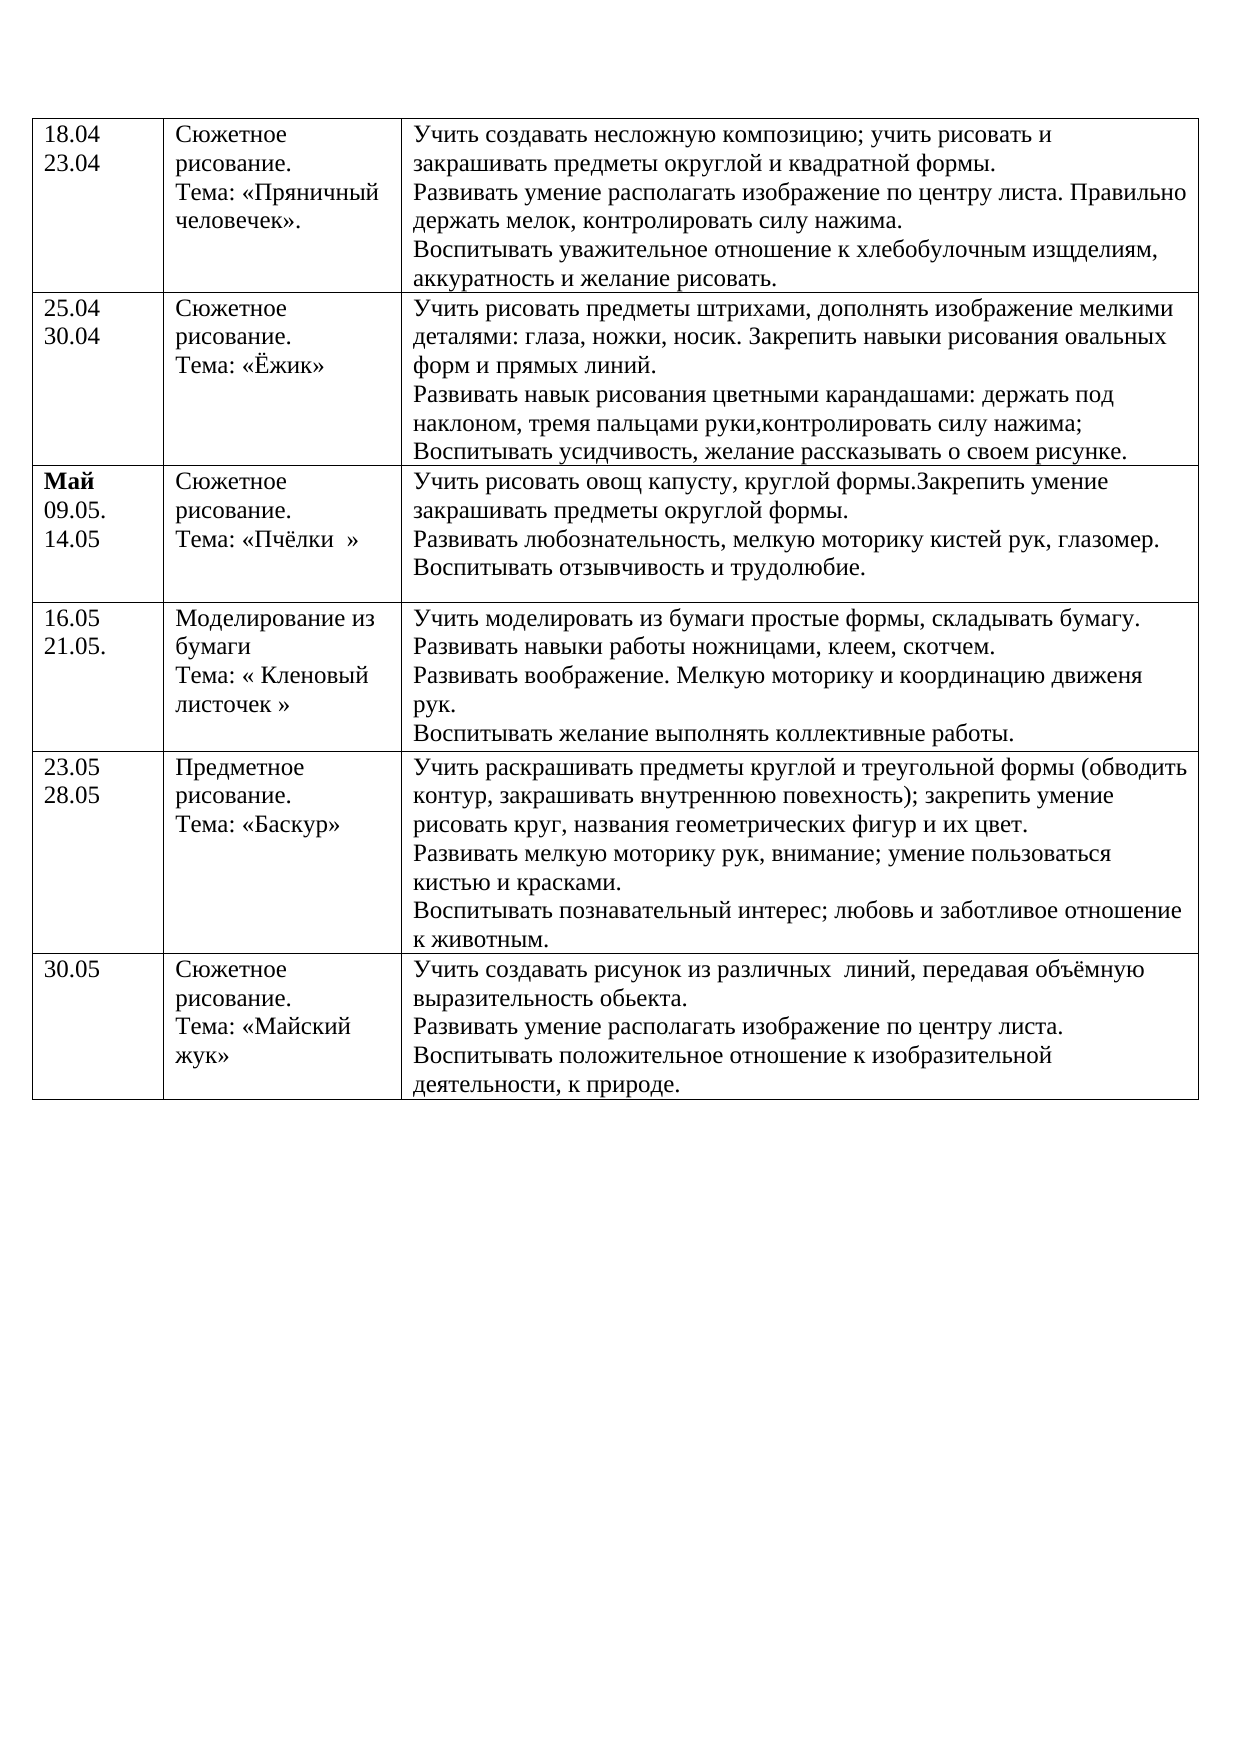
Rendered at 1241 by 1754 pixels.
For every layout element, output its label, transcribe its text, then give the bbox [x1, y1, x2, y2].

table_cell 18.04 23.04 [33, 119, 163, 292]
table_cell Предметное рисование. Тема: «Баскур» [164, 752, 401, 953]
table_cell Сюжетное рисование. Тема: «Ёжик» [164, 293, 401, 465]
table_cell Учить создавать рисунок из различных линий, передавая объёмную выразительность обьекта. Развивать умение располагать изображение по центру листа. Воспитывать положительное отношение к изобразительной деятельности, к природе. [402, 954, 1198, 1099]
table_cell Сюжетное рисование. Тема: «Майский жук» [164, 954, 401, 1099]
table_cell Сюжетное рисование. Тема: «Пряничный человечек». [164, 119, 401, 292]
table_cell Учить рисовать предметы штрихами, дополнять изображение мелкими деталями: глаза, ножки, носик. Закрепить навыки рисования овальных форм и прямых линий. Развивать навык рисования цветными карандашами: держать под наклоном, тремя пальцами руки,контролировать силу нажима; Воспитывать усидчивость, желание рассказывать о своем рисунке. [402, 293, 1198, 465]
table_cell Учить моделировать из бумаги простые формы, складывать бумагу. Развивать навыки работы ножницами, клеем, скотчем. Развивать воображение. Мелкую моторику и координацию движеня рук. Воспитывать желание выполнять коллективные работы. [402, 603, 1198, 751]
table_cell Учить раскрашивать предметы круглой и треугольной формы (обводить контур, закрашивать внутреннюю повехность); закрепить умение рисовать круг, названия геометрических фигур и их цвет. Развивать мелкую моторику рук, внимание; умение пользоваться кистью и красками. Воспитывать познавательный интерес; любовь и заботливое отношение к животным. [402, 752, 1198, 953]
table_cell 23.05 28.05 [33, 752, 163, 953]
table_cell Май 09.05. 14.05 [33, 466, 163, 602]
table_cell 30.05 [33, 954, 163, 1099]
table_cell Учить рисовать овощ капусту, круглой формы.Закрепить умение закрашивать предметы округлой формы. Развивать любознательность, мелкую моторику кистей рук, глазомер. Воспитывать отзывчивость и трудолюбие. [402, 466, 1198, 602]
table_cell 25.04 30.04 [33, 293, 163, 465]
table_cell 16.05 21.05. [33, 603, 163, 751]
table_cell Сюжетное рисование. Тема: «Пчёлки » [164, 466, 401, 602]
table_cell Моделирование из бумаги Тема: « Кленовый листочек » [164, 603, 401, 751]
table_cell Учить создавать несложную композицию; учить рисовать и закрашивать предметы округлой и квадратной формы. Развивать умение располагать изображение по центру листа. Правильно держать мелок, контролировать силу нажима. Воспитывать уважительное отношение к хлебобулочным изщделиям, аккуратность и желание рисовать. [402, 119, 1198, 292]
